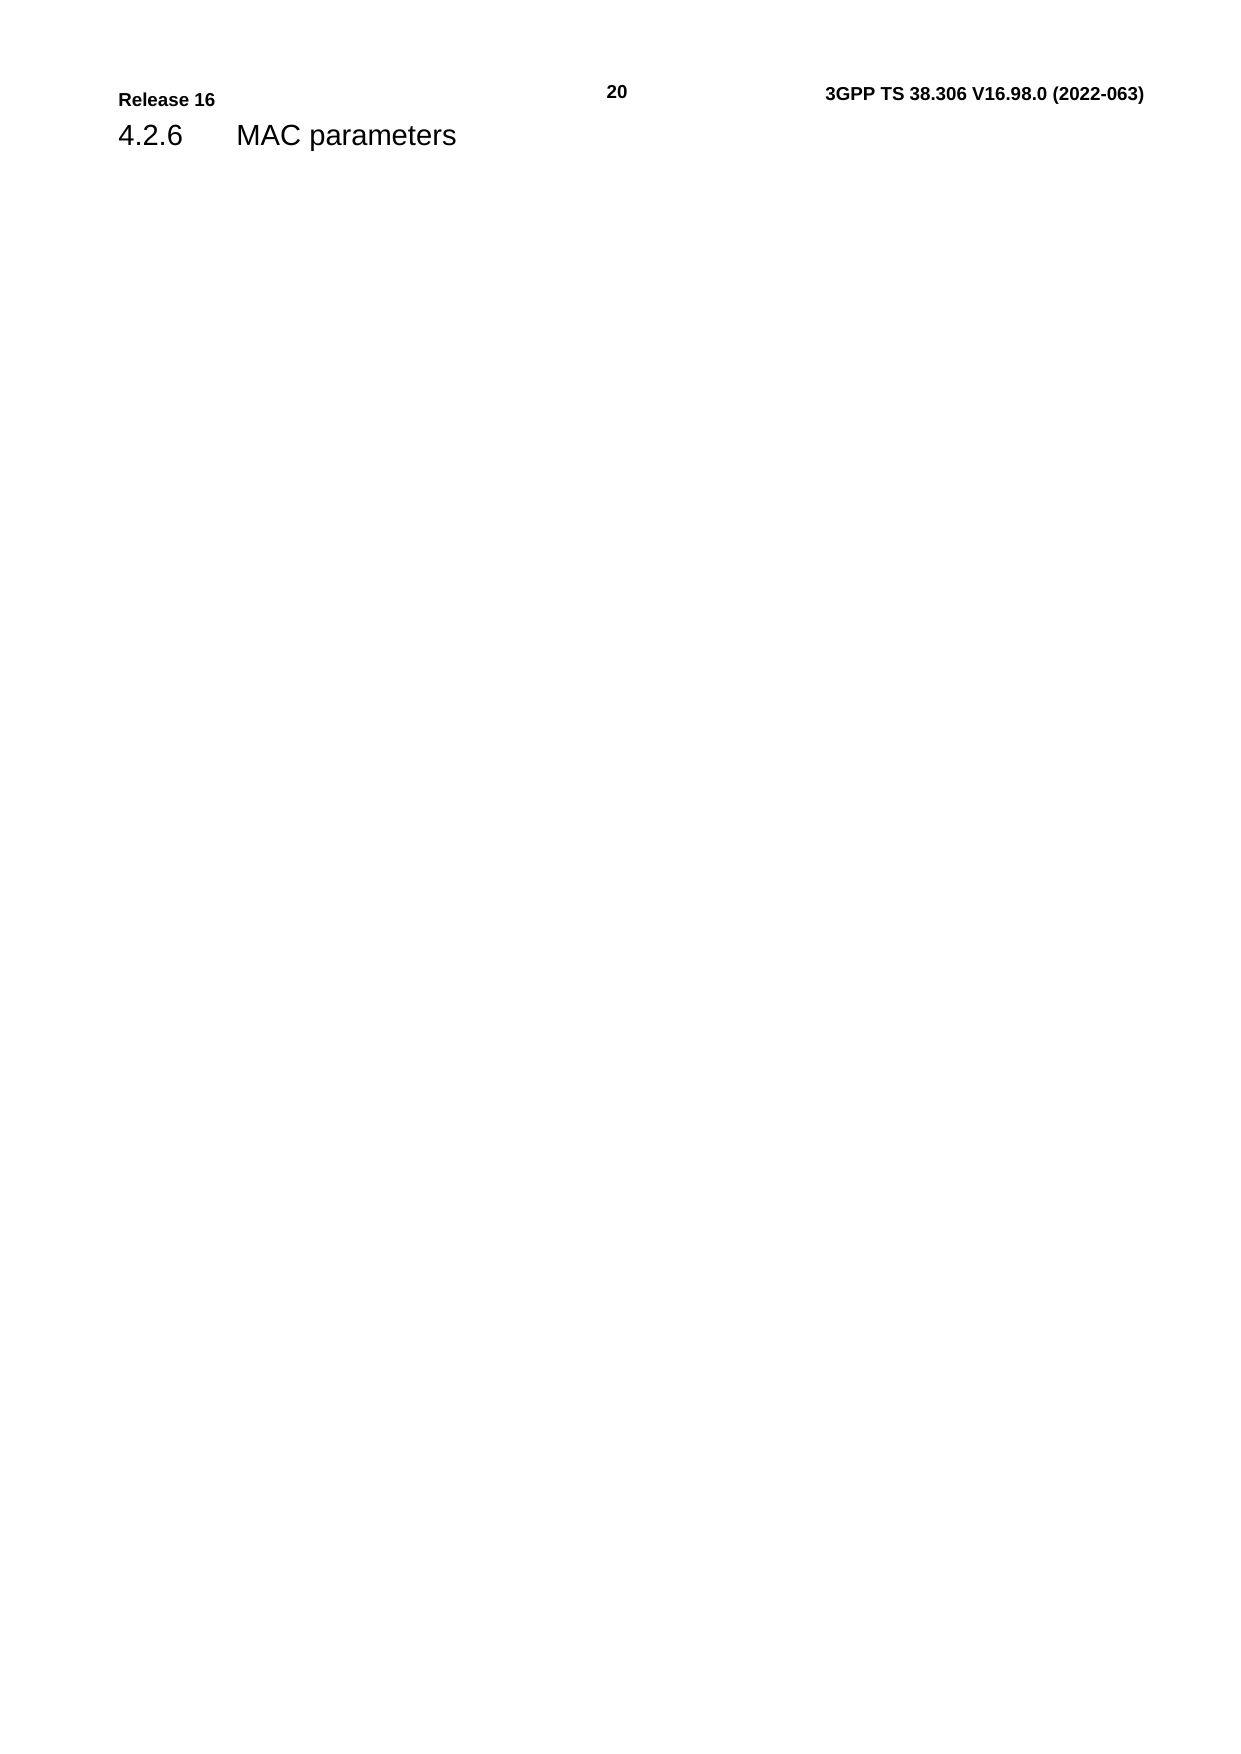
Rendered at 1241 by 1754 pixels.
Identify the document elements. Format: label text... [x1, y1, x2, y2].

subtitle 4.2.6 MAC parameters [118, 118, 1122, 152]
